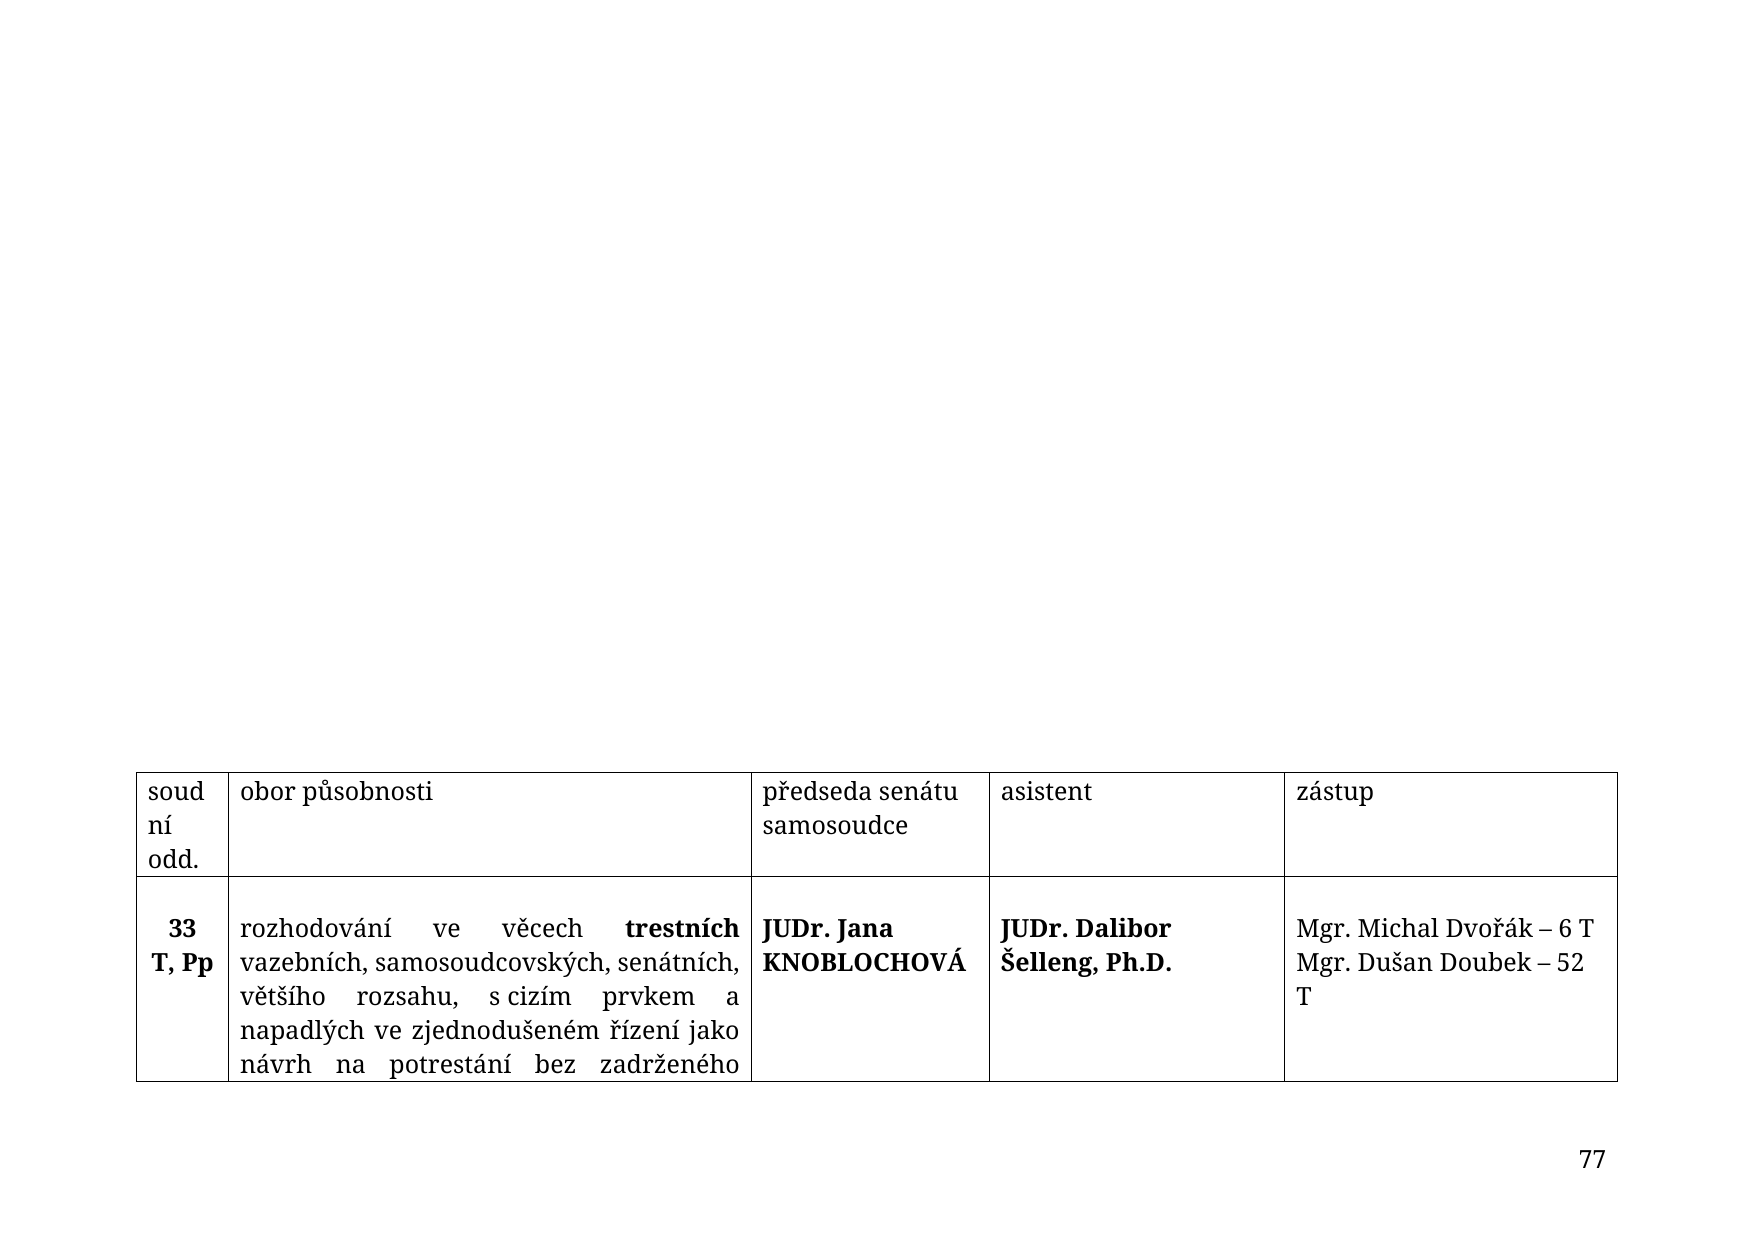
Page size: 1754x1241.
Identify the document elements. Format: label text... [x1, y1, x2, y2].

table_header předseda senátu samosoudce [752, 773, 989, 876]
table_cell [1285, 877, 1617, 1081]
table_header zástup [1285, 773, 1617, 876]
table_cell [752, 877, 989, 1081]
table_header obor působnosti [229, 773, 751, 876]
table_header asistent [990, 773, 1284, 876]
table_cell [990, 877, 1284, 1081]
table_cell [229, 877, 751, 1081]
table_header soudní odd. [137, 773, 228, 876]
table_cell 33 T, Pp [137, 877, 228, 1081]
